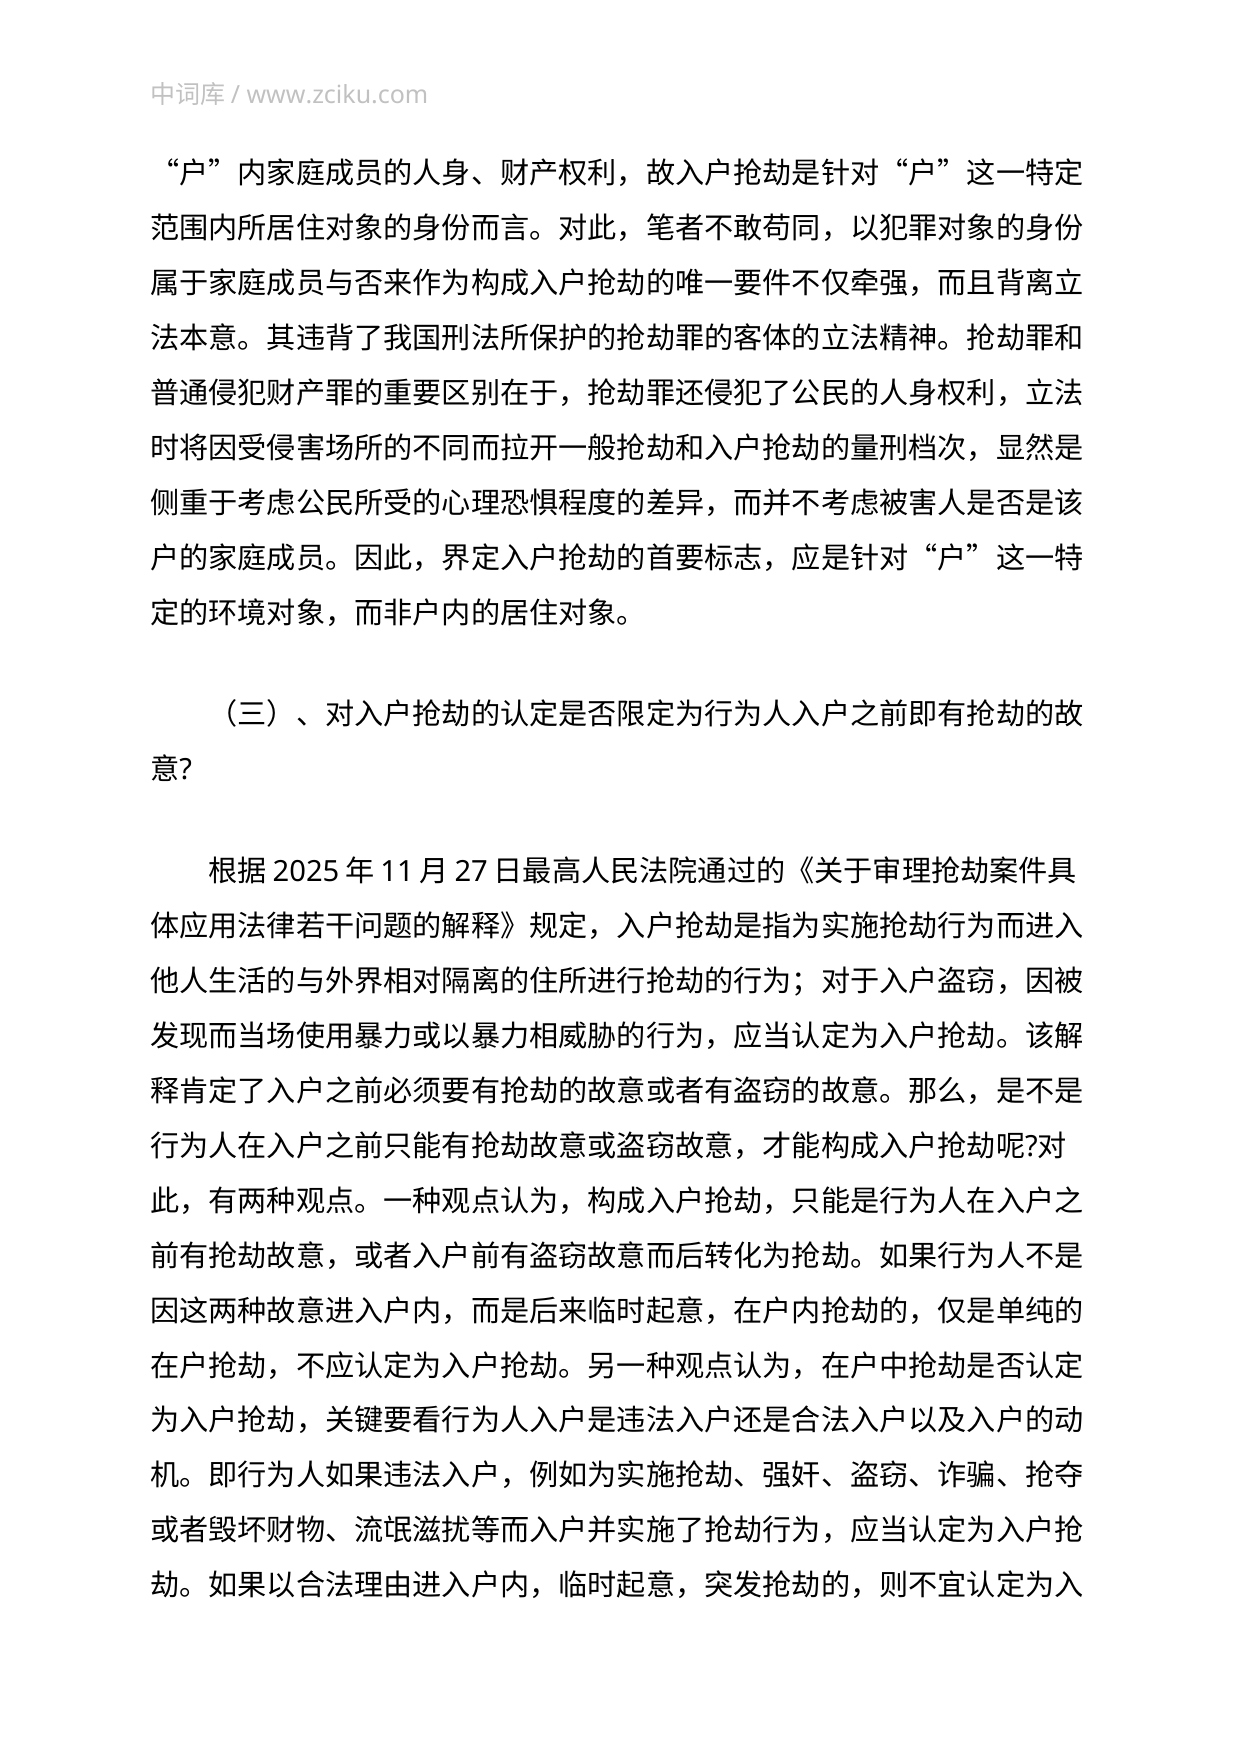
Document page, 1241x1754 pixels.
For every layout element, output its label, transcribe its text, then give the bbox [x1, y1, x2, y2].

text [150, 150, 1090, 631]
text （三）、对入户抢劫的认定是否限定为行为人入户之前即有抢劫的故意? [150, 691, 1090, 788]
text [150, 848, 1090, 1604]
